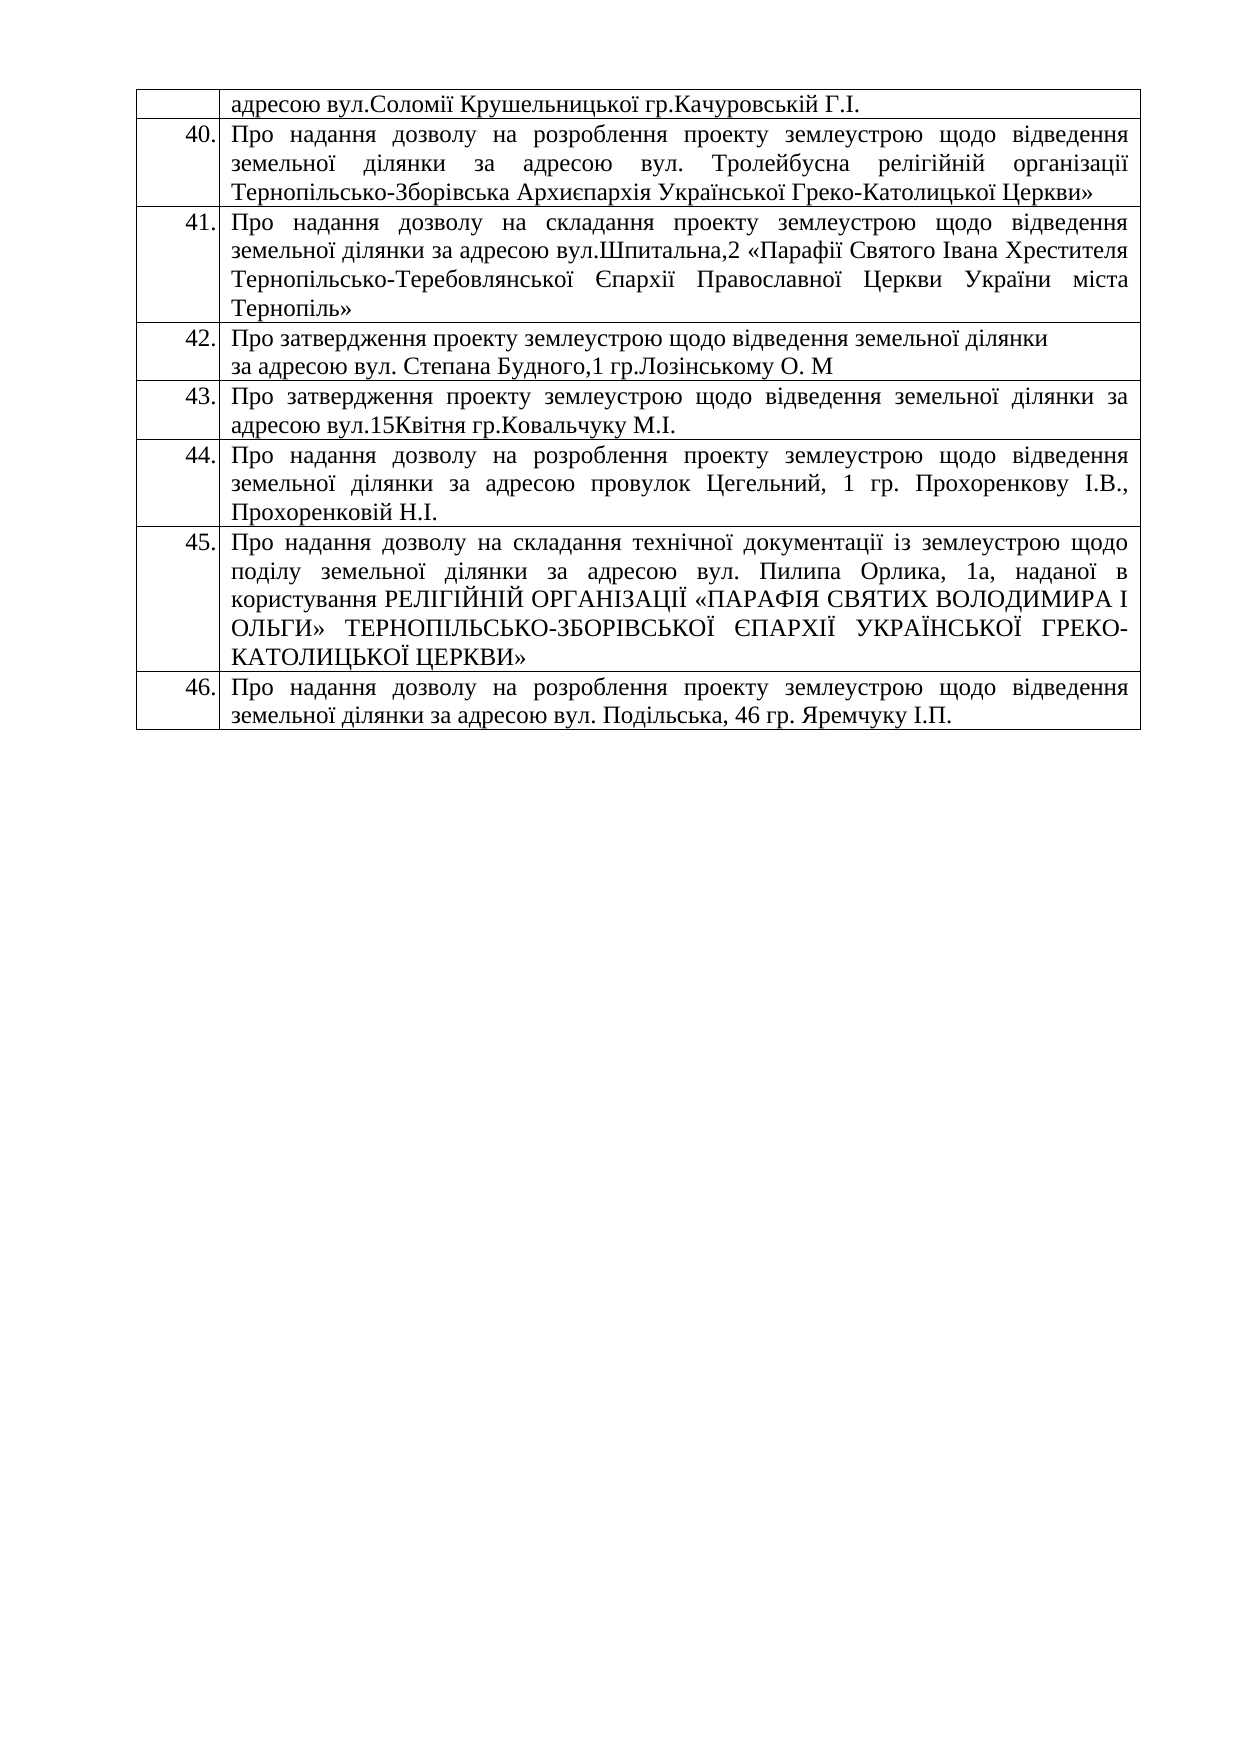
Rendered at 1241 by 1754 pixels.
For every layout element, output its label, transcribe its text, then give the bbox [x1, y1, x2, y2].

table_cell [137, 440, 219, 526]
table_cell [220, 90, 1140, 118]
table_cell [137, 207, 219, 322]
table_cell [137, 323, 219, 380]
table_cell [137, 119, 219, 206]
table_cell Про надання дозволу на розроблення проекту землеустрою щодо відведення земельної ділянки за адресою вул. Подільська, 46 гр. Яремчуку І.П. [220, 672, 1140, 729]
table_cell Про надання дозволу на складання проекту землеустрою щодо відведення земельної ділянки за адресою вул.Шпитальна,2 «Парафії Святого Івана Хрестителя Тернопільсько-Теребовлянської Єпархії Православної Церкви України міста Тернопіль» [220, 207, 1140, 322]
table_cell Про затвердження проекту землеустрою щодо відведення земельної ділянки за адресою вул. Степана Будного,1 гр.Лозінському О. М [220, 323, 1140, 380]
table_cell [137, 672, 219, 729]
table_cell [137, 381, 219, 439]
table_cell Про надання дозволу на розроблення проекту землеустрою щодо відведення земельної ділянки за адресою вул. Тролейбусна релігійній організації Тернопільсько-Зборівська Архиєпархія Української Греко-Католицької Церкви» [220, 119, 1140, 206]
table_cell [137, 90, 219, 118]
table_cell Про затвердження проекту землеустрою щодо відведення земельної ділянки за адресою вул.15Квітня гр.Ковальчуку М.І. [220, 381, 1140, 439]
table_cell Про надання дозволу на складання технічної документації із землеустрою щодо поділу земельної ділянки за адресою вул. Пилипа Орлика, 1а, наданої в користування РЕЛІГІЙНІЙ ОРГАНІЗАЦІЇ «ПАРАФІЯ СВЯТИХ ВОЛОДИМИРА І ОЛЬГИ» ТЕРНОПІЛЬСЬКО-ЗБОРІВСЬКОЇ ЄПАРХІЇ УКРАЇНСЬКОЇ ГРЕКО-КАТОЛИЦЬКОЇ ЦЕРКВИ» [220, 527, 1140, 671]
table_cell [137, 527, 219, 671]
table_cell Про надання дозволу на розроблення проекту землеустрою щодо відведення земельної ділянки за адресою провулок Цегельний, 1 гр. Прохоренкову І.В., Прохоренковій Н.І. [220, 440, 1140, 526]
